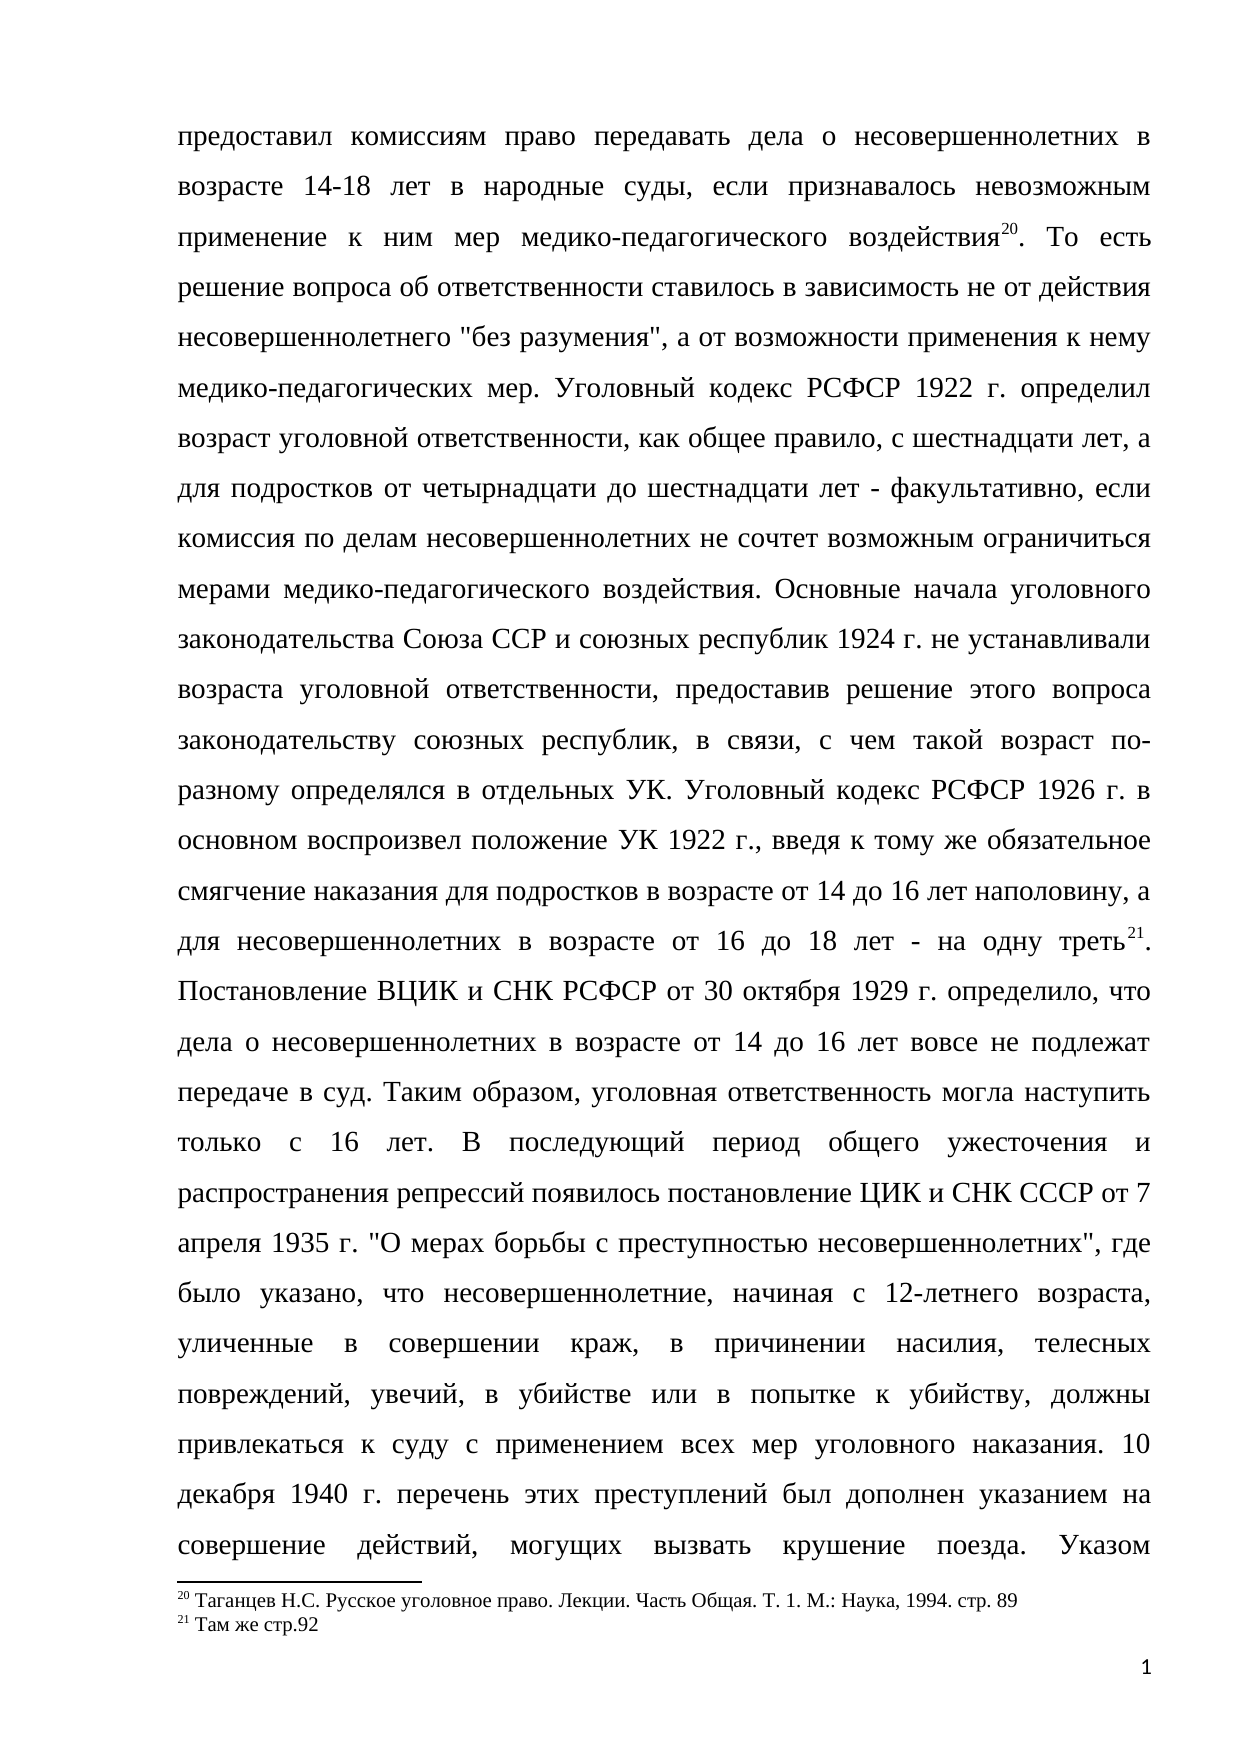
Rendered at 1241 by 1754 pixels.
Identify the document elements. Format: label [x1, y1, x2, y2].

text [177, 118, 1152, 1560]
